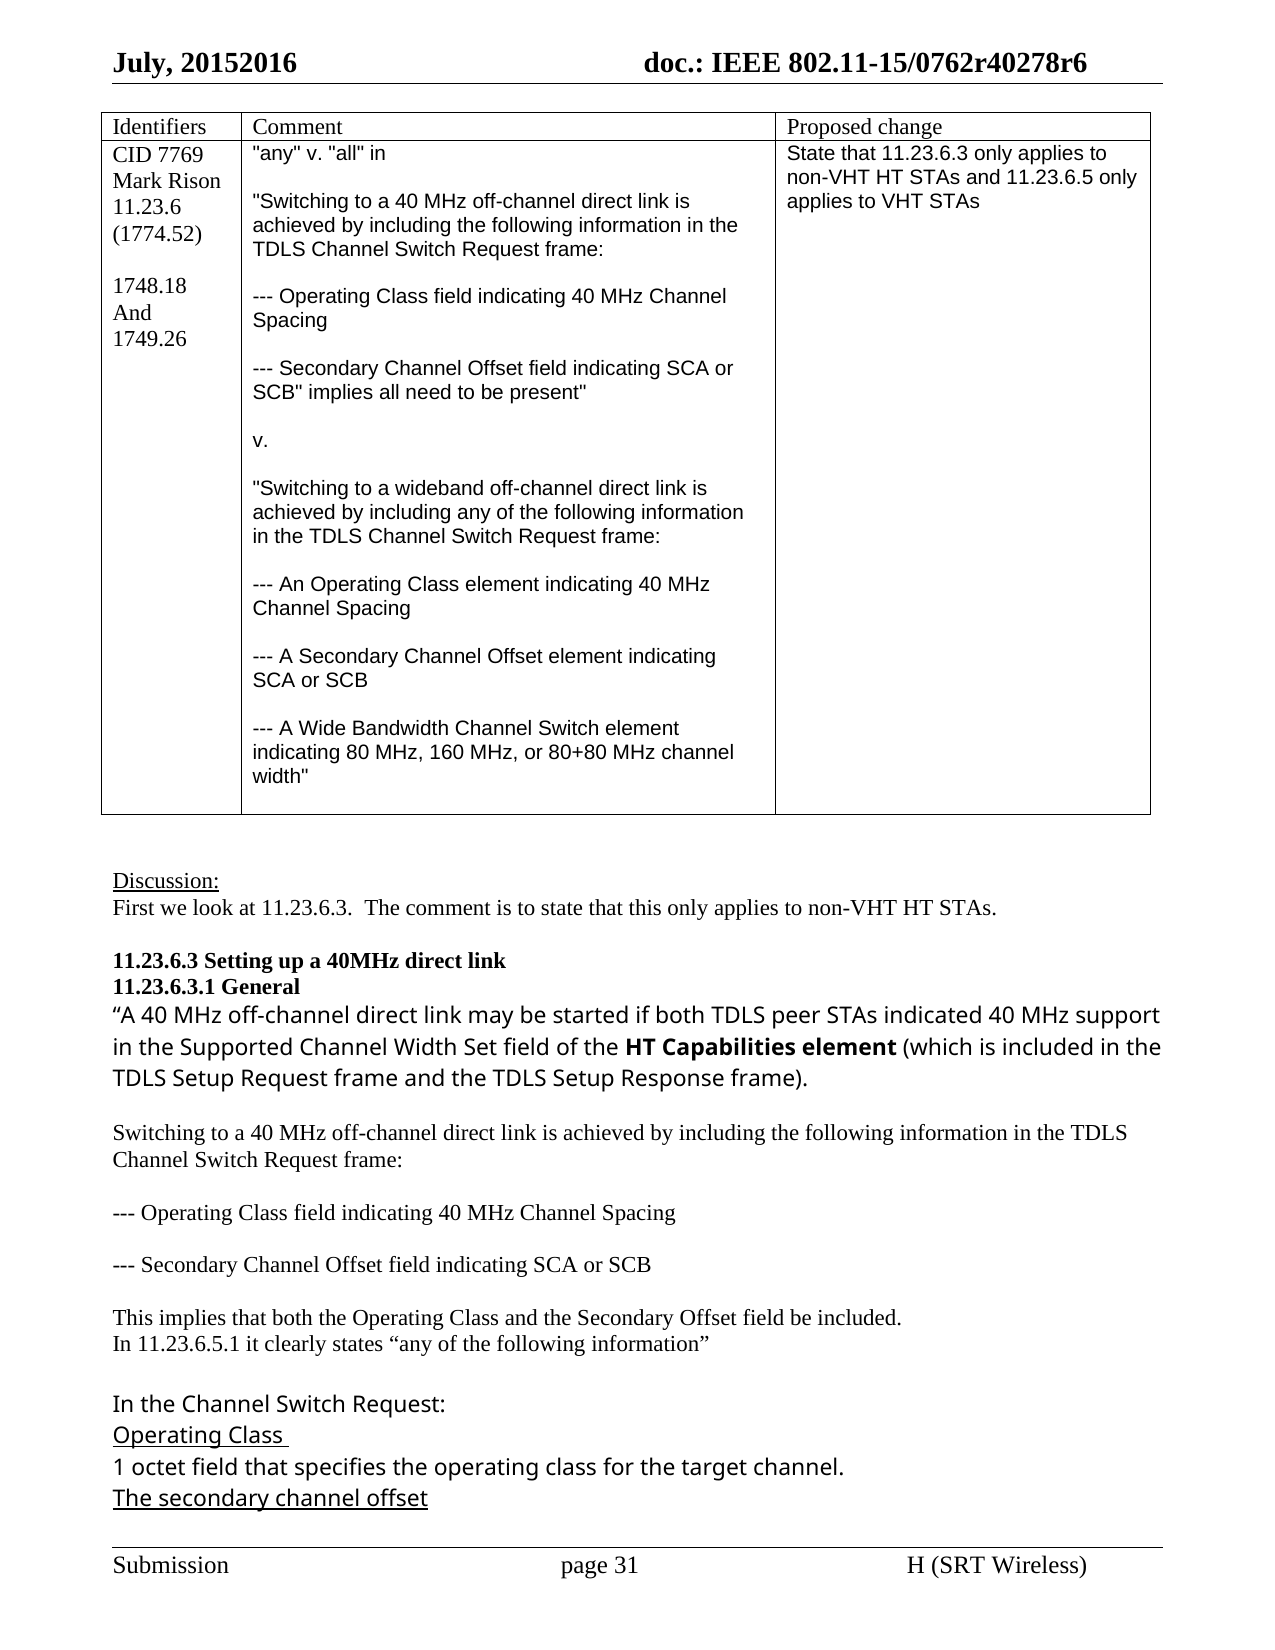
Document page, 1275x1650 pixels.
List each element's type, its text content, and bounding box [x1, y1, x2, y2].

text Switching to a 40 MHz off-channel direct link is achieved by including the following information in the TDLS Channel Switch Request frame: --- Operating Class field indicating 40 MHz Channel Spacing --- Secondary Channel Offset field indicating SCA or SCB [112, 1119, 1163, 1278]
text In 11.23.6.5.1 it clearly states “any of the following information” [112, 1330, 1163, 1357]
table_cell CID 7769 Mark Rison 11.23.6 (1774.52) 1748.18 And 1749.26 [102, 141, 241, 814]
table_cell "any" v. "all" in "Switching to a 40 MHz off-channel direct link is achieved by including the following information in the TDLS Channel Switch Request frame: --- Operating Class field indicating 40 MHz Channel Spacing --- Secondary Channel Offset field indicating SCA or SCB" implies all need to be present" v. "Switching to a wideband off-channel direct link is achieved by including any of the following information in the TDLS Channel Switch Request frame: --- An Operating Class element indicating 40 MHz Channel Spacing --- A Secondary Channel Offset element indicating SCA or SCB --- A Wide Bandwidth Channel Switch element indicating 80 MHz, 160 MHz, or 80+80 MHz channel width" [242, 141, 775, 814]
text Operating Class [112, 1419, 1163, 1450]
text 11.23.6.3 Setting up a 40MHz direct link [112, 947, 1163, 973]
text “A 40 MHz off-channel direct link may be started if both TDLS peer STAs indicated 40 MHz support in the Supported Channel Width Set field of the HT Capabilities element (which is included in the TDLS Setup Request frame and the TDLS Setup Response frame). [112, 999, 1163, 1093]
text This implies that both the Operating Class and the Secondary Offset field be included. [112, 1304, 1163, 1330]
table_cell State that 11.23.6.3 only applies to non-VHT HT STAs and 11.23.6.5 only applies to VHT STAs [776, 141, 1150, 814]
text The secondary channel offset [112, 1482, 1163, 1513]
text 11.23.6.3.1 General [112, 973, 1163, 999]
table_header Proposed change [776, 113, 1150, 139]
text Discussion: [112, 868, 1163, 894]
text 1 octet field that specifies the operating class for the target channel. [112, 1450, 1163, 1482]
table_header Identifiers [102, 113, 241, 139]
text First we look at 11.23.6.3. The comment is to state that this only applies to non-VHT HT STAs. [112, 894, 1163, 920]
table_header Comment [242, 113, 775, 139]
text In the Channel Switch Request: [112, 1388, 1163, 1419]
